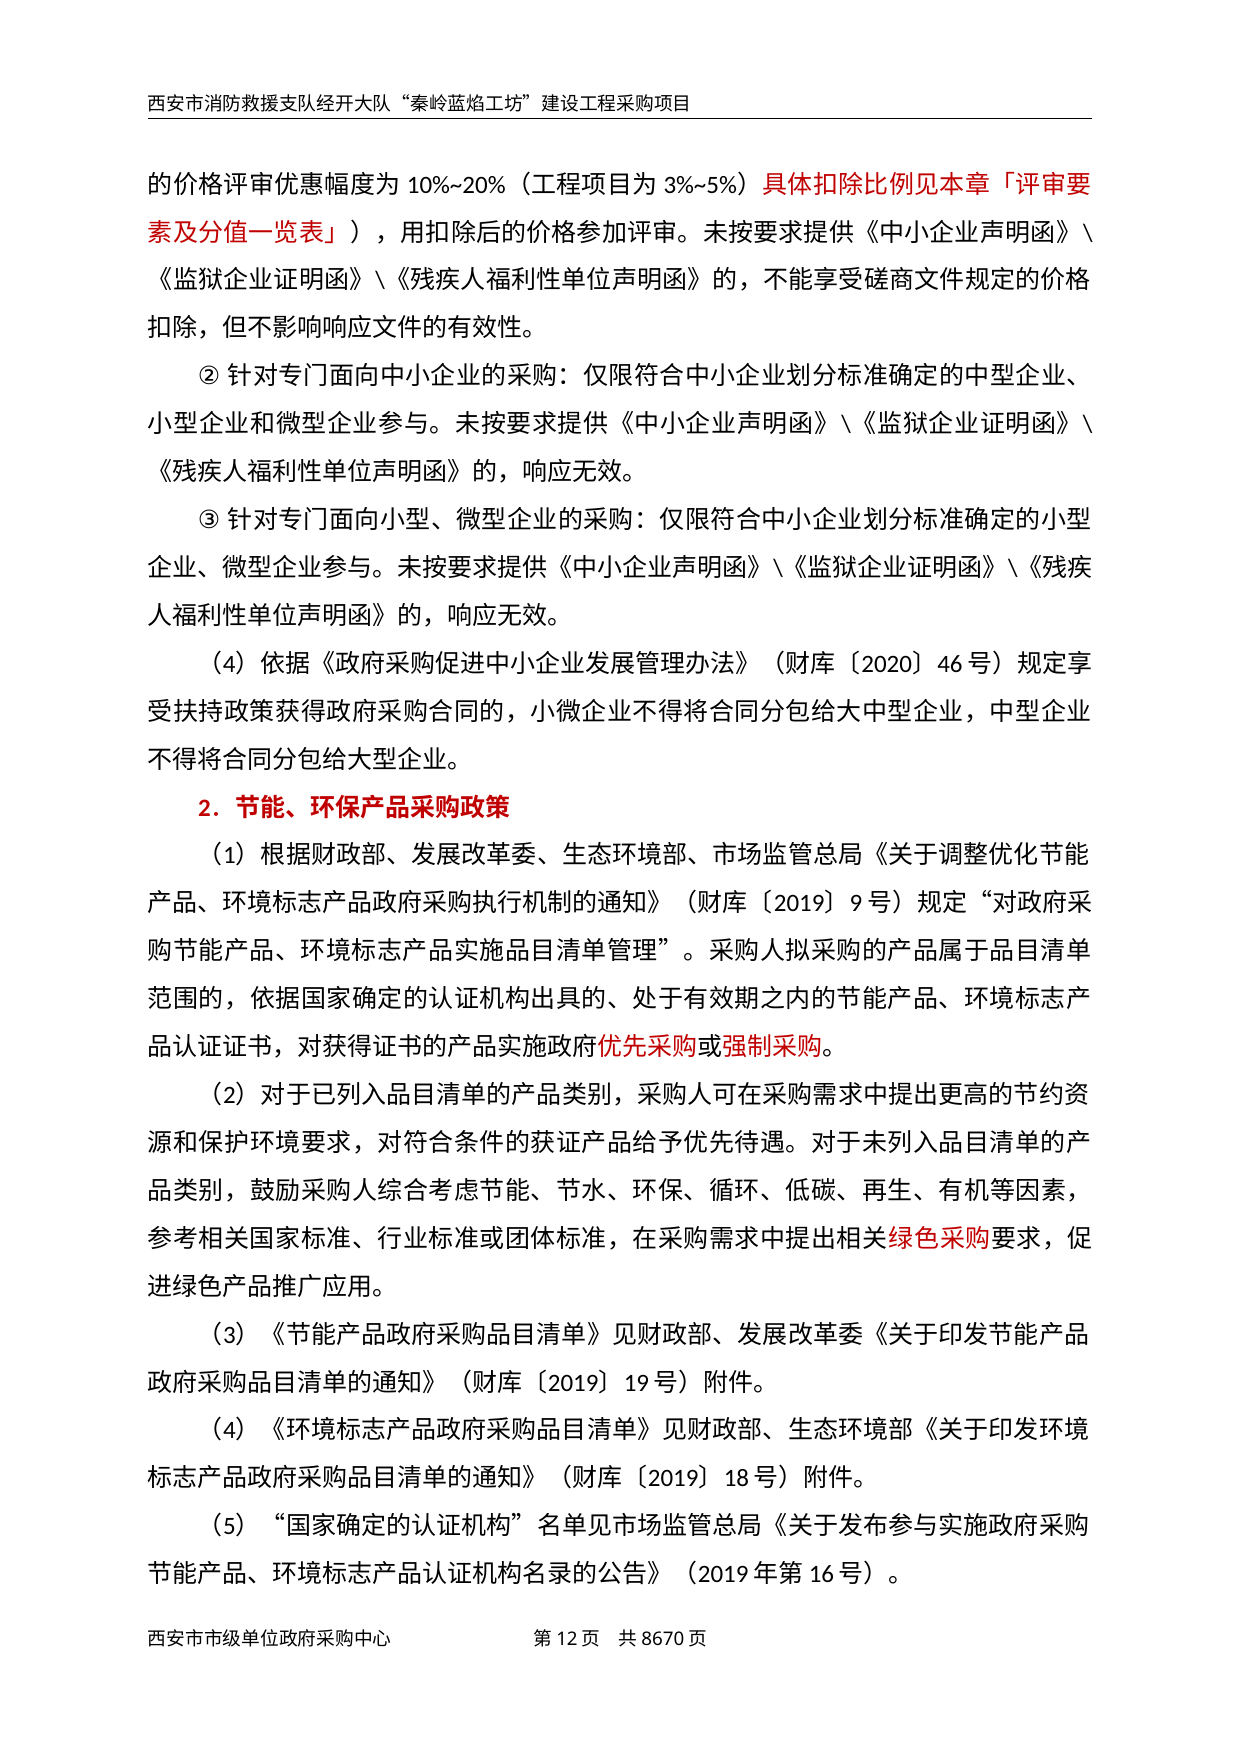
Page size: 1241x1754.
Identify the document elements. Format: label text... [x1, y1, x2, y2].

text （4）《环境标志产品政府采购品目清单》见财政部、生态环境部《关于印发环境标志产品政府采购品目清单的通知》（财库〔2019〕18号）附件。 [148, 1404, 1092, 1500]
text ③ 针对专门面向小型、微型企业的采购：仅限符合中小企业划分标准确定的小型企业、微型企业参与。未按要求提供《中小企业声明函》\《监狱企业证明函》\《残疾人福利性单位声明函》的，响应无效。 [148, 494, 1092, 637]
text （4）依据《政府采购促进中小企业发展管理办法》（财库〔2020〕46号）规定享受扶持政策获得政府采购合同的，小微企业不得将合同分包给大中型企业，中型企业不得将合同分包给大型企业。 [148, 637, 1092, 781]
text （1）根据财政部、发展改革委、生态环境部、市场监管总局《关于调整优化节能产品、环境标志产品政府采购执行机制的通知》（财库〔2019〕9号）规定“对政府采购节能产品、环境标志产品实施品目清单管理”。采购人拟采购的产品属于品目清单范围的，依据国家确定的认证机构出具的、处于有效期之内的节能产品、环境标志产品认证证书，对获得证书的产品实施政府优先采购或强制采购。 [148, 829, 1092, 1069]
text ② 针对专门面向中小企业的采购：仅限符合中小企业划分标准确定的中型企业、小型企业和微型企业参与。未按要求提供《中小企业声明函》\《监狱企业证明函》\《残疾人福利性单位声明函》的，响应无效。 [148, 350, 1092, 494]
text （2）对于已列入品目清单的产品类别，采购人可在采购需求中提出更高的节约资源和保护环境要求，对符合条件的获证产品给予优先待遇。对于未列入品目清单的产品类别，鼓励采购人综合考虑节能、节水、环保、循环、低碳、再生、有机等因素，参考相关国家标准、行业标准或团体标准，在采购需求中提出相关绿色采购要求，促进绿色产品推广应用。 [148, 1069, 1092, 1308]
text （5）“国家确定的认证机构”名单见市场监管总局《关于发布参与实施政府采购节能产品、环境标志产品认证机构名录的公告》（2019年第16号）。 [148, 1500, 1092, 1596]
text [148, 158, 1092, 350]
text （3）《节能产品政府采购品目清单》见财政部、发展改革委《关于印发节能产品政府采购品目清单的通知》（财库〔2019〕19号）附件。 [148, 1308, 1092, 1404]
text 2．节能、环保产品采购政策 [148, 781, 1092, 829]
